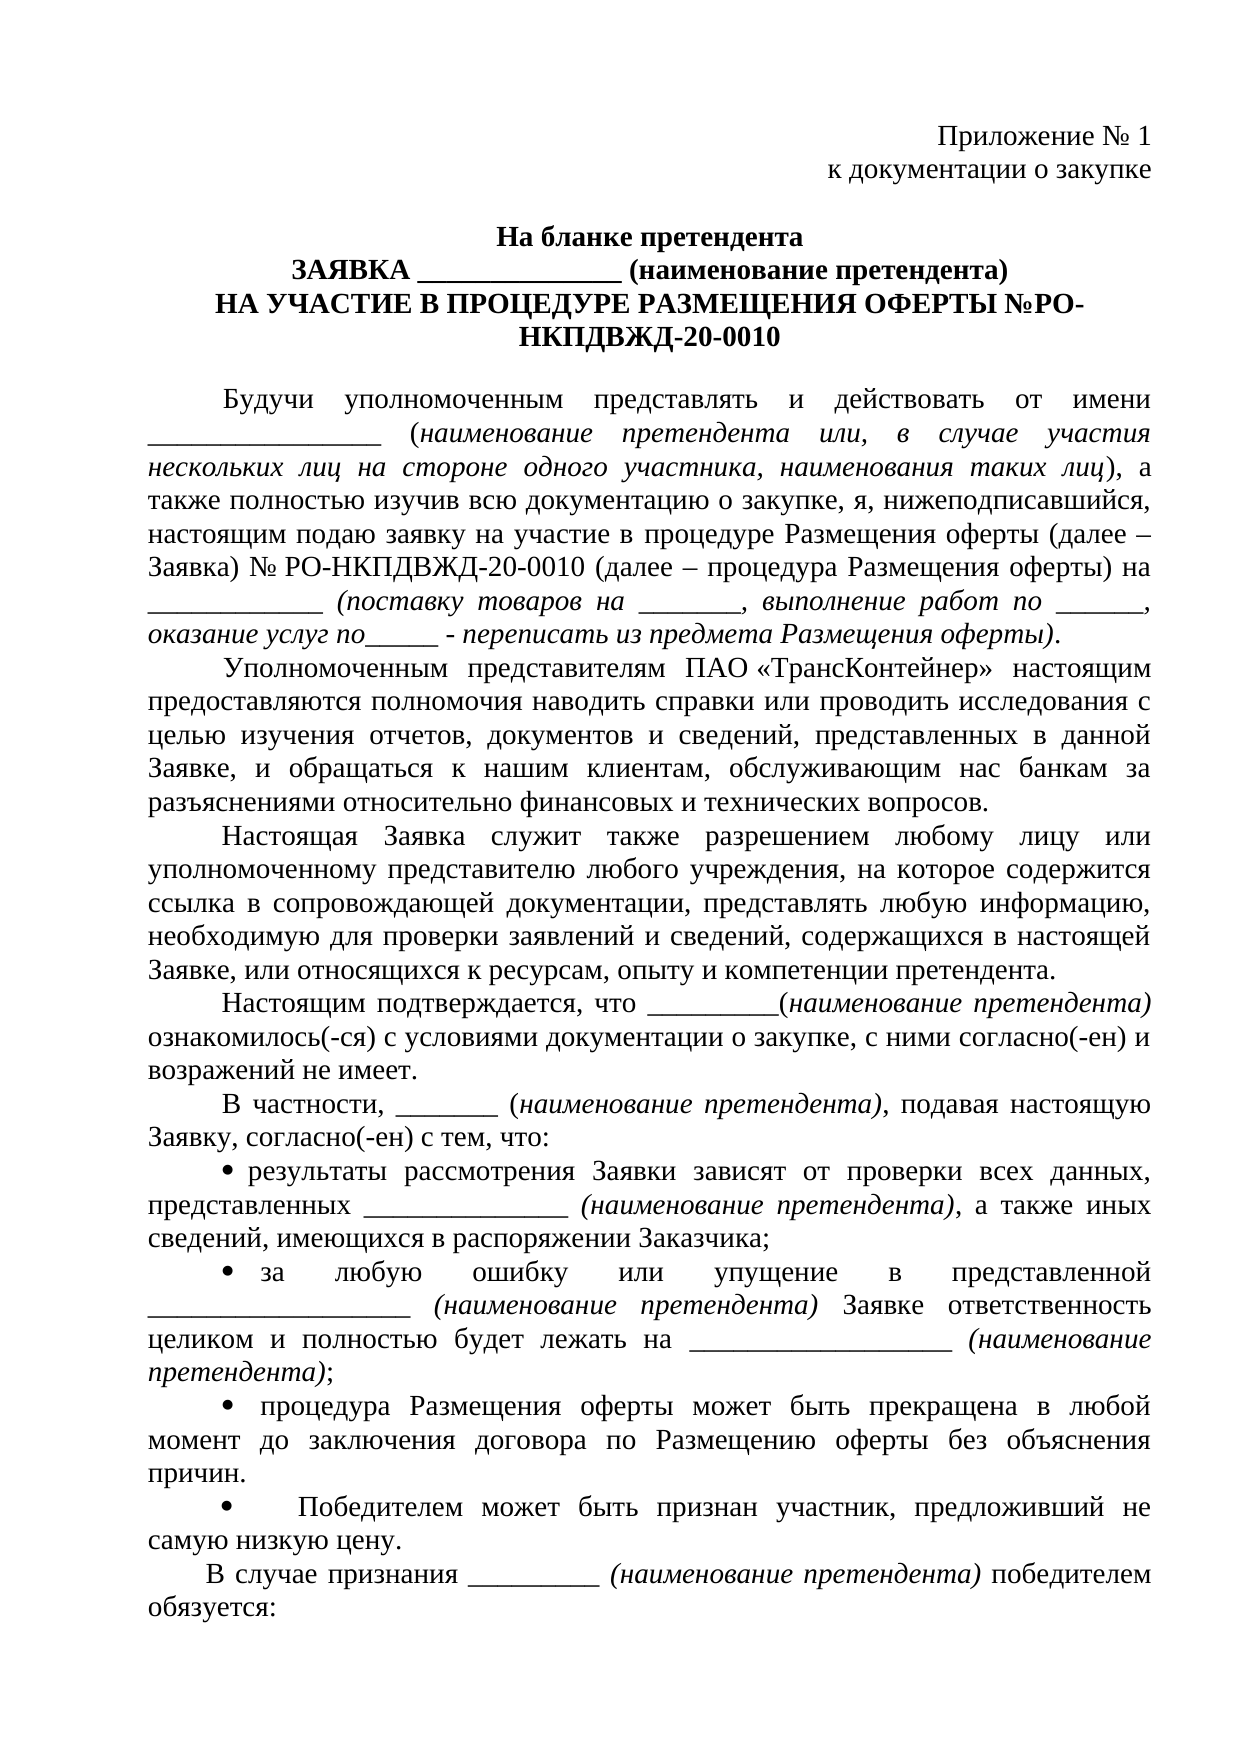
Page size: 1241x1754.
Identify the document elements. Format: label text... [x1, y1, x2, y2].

text Приложение № 1 [148, 118, 1152, 152]
text НА УЧАСТИЕ В ПРОЦЕДУРЕ РАЗМЕЩЕНИЯ ОФЕРТЫ №РО-НКПДВЖД-20-0010 [148, 286, 1152, 353]
text В случае признания _________ (наименование претендента) победителем обязуется: [148, 1556, 1152, 1623]
text ЗАЯВКА ______________ (наименование претендента) [148, 252, 1152, 286]
list результаты рассмотрения Заявки зависят от проверки всех данных, представленных ______________ (наименование претендента), а также иных сведений, имеющихся в распоряжении Заказчика; [148, 1153, 1152, 1254]
list Победителем может быть признан участник, предложивший не самую низкую цену. [148, 1489, 1152, 1556]
list за любую ошибку или упущение в представленной __________________ (наименование претендента) Заявке ответственность целиком и полностью будет лежать на __________________ (наименование претендента); [148, 1254, 1152, 1388]
text В частности, _______ (наименование претендента), подавая настоящую Заявку, согласно(-ен) с тем, что: [148, 1086, 1152, 1153]
text Будучи уполномоченным представлять и действовать от имени ________________ (наименование претендента или, в случае участия нескольких лиц на стороне одного участника, наименования таких лиц), а также полностью изучив всю документацию о закупке, я, нижеподписавшийся, настоящим подаю заявку на участие в процедуре Размещения оферты (далее – Заявка) № РО-НКПДВЖД-20-0010 (далее – процедура Размещения оферты) на ____________ (поставку товаров на _______, выполнение работ по ______, оказание услуг по_____ - переписать из предмета Размещения оферты). [148, 382, 1152, 650]
text Настоящим подтверждается, что _________(наименование претендента) ознакомилось(-ся) с условиями документации о закупке, с ними согласно(-ен) и возражений не имеет. [148, 985, 1152, 1086]
text к документации о закупке [148, 152, 1152, 185]
text Уполномоченным представителям ПАО «ТрансКонтейнер» настоящим предоставляются полномочия наводить справки или проводить исследования с целью изучения отчетов, документов и сведений, представленных в данной Заявке, и обращаться к нашим клиентам, обслуживающим нас банкам за разъяснениями относительно финансовых и технических вопросов. [148, 650, 1152, 818]
text Настоящая Заявка служит также разрешением любому лицу или уполномоченному представителю любого учреждения, на которое содержится ссылка в сопровождающей документации, представлять любую информацию, необходимую для проверки заявлений и сведений, содержащихся в настоящей Заявке, или относящихся к ресурсам, опыту и компетенции претендента. [148, 818, 1152, 985]
text На бланке претендента [148, 219, 1152, 252]
list процедура Размещения оферты может быть прекращена в любой момент до заключения договора по Размещению оферты без объяснения причин. [148, 1388, 1152, 1489]
